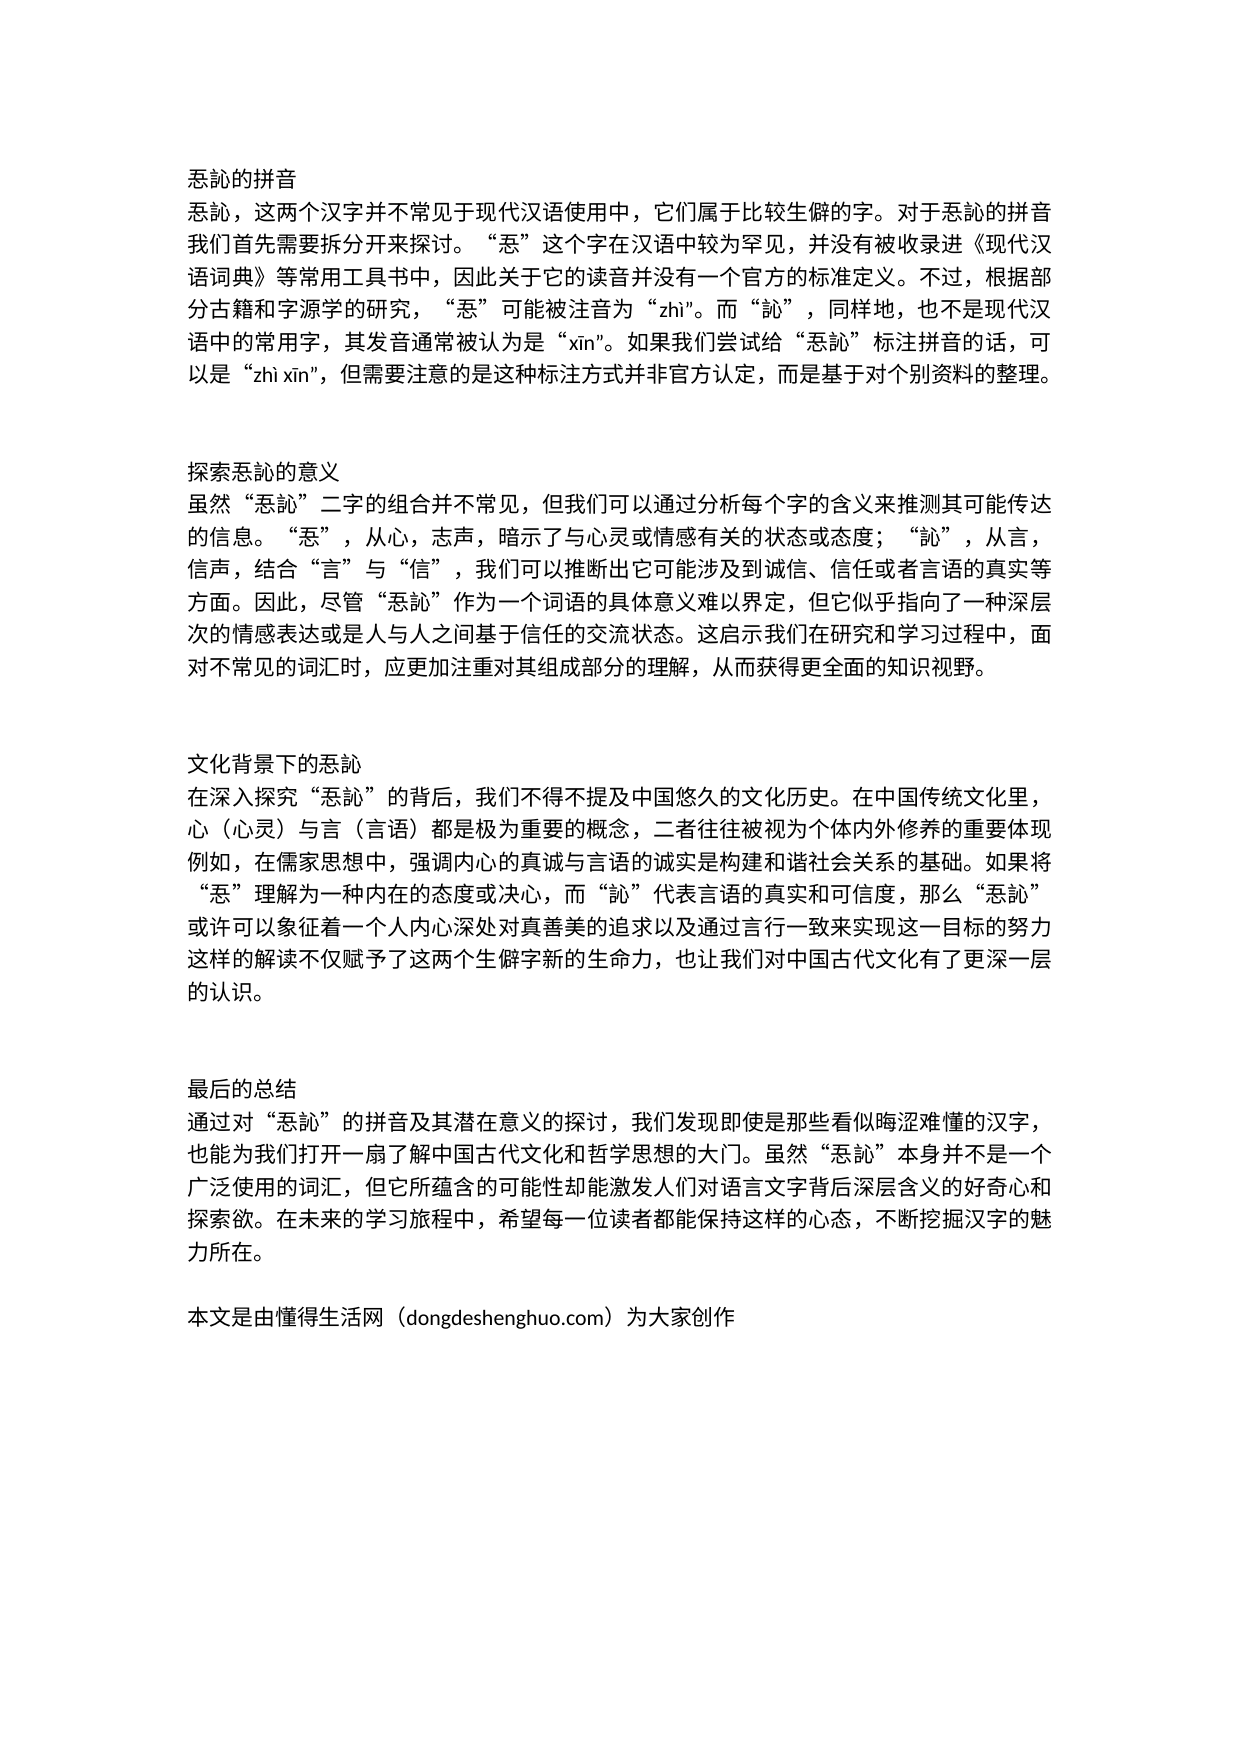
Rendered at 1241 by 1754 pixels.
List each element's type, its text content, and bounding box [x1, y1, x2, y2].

text 忢訫，这两个汉字并不常见于现代汉语使用中，它们属于比较生僻的字。对于忢訫的拼音，我们首先需要拆分开来探讨。“忢”这个字在汉语中较为罕见，并没有被收录进《现代汉语词典》等常用工具书中，因此关于它的读音并没有一个官方的标准定义。不过，根据部分古籍和字源学的研究，“忢”可能被注音为“zhì”。而“訫”，同样地，也不是现代汉语中的常用字，其发音通常被认为是“xīn”。如果我们尝试给“忢訫”标注拼音的话，可以是“zhì xīn”，但需要注意的是这种标注方式并非官方认定，而是基于对个别资料的整理。 [187, 194, 1053, 389]
text 本文是由懂得生活网（dongdeshenghuo.com）为大家创作 [187, 1299, 1053, 1332]
text 虽然“忢訫”二字的组合并不常见，但我们可以通过分析每个字的含义来推测其可能传达的信息。“忢”，从心，志声，暗示了与心灵或情感有关的状态或态度；“訫”，从言，信声，结合“言”与“信”，我们可以推断出它可能涉及到诚信、信任或者言语的真实等方面。因此，尽管“忢訫”作为一个词语的具体意义难以界定，但它似乎指向了一种深层次的情感表达或是人与人之间基于信任的交流状态。这启示我们在研究和学习过程中，面对不常见的词汇时，应更加注重对其组成部分的理解，从而获得更全面的知识视野。 [187, 487, 1053, 682]
text 探索忢訫的意义 [187, 454, 1053, 487]
text 通过对“忢訫”的拼音及其潜在意义的探讨，我们发现即使是那些看似晦涩难懂的汉字，也能为我们打开一扇了解中国古代文化和哲学思想的大门。虽然“忢訫”本身并不是一个广泛使用的词汇，但它所蕴含的可能性却能激发人们对语言文字背后深层含义的好奇心和探索欲。在未来的学习旅程中，希望每一位读者都能保持这样的心态，不断挖掘汉字的魅力所在。 [187, 1104, 1053, 1267]
text 在深入探究“忢訫”的背后，我们不得不提及中国悠久的文化历史。在中国传统文化里，心（心灵）与言（言语）都是极为重要的概念，二者往往被视为个体内外修养的重要体现。例如，在儒家思想中，强调内心的真诚与言语的诚实是构建和谐社会关系的基础。如果将“忢”理解为一种内在的态度或决心，而“訫”代表言语的真实和可信度，那么“忢訫”或许可以象征着一个人内心深处对真善美的追求以及通过言行一致来实现这一目标的努力。这样的解读不仅赋予了这两个生僻字新的生命力，也让我们对中国古代文化有了更深一层的认识。 [187, 779, 1053, 1007]
text 忢訫的拼音 [187, 162, 1053, 194]
text 文化背景下的忢訫 [187, 747, 1053, 779]
text 最后的总结 [187, 1072, 1053, 1104]
